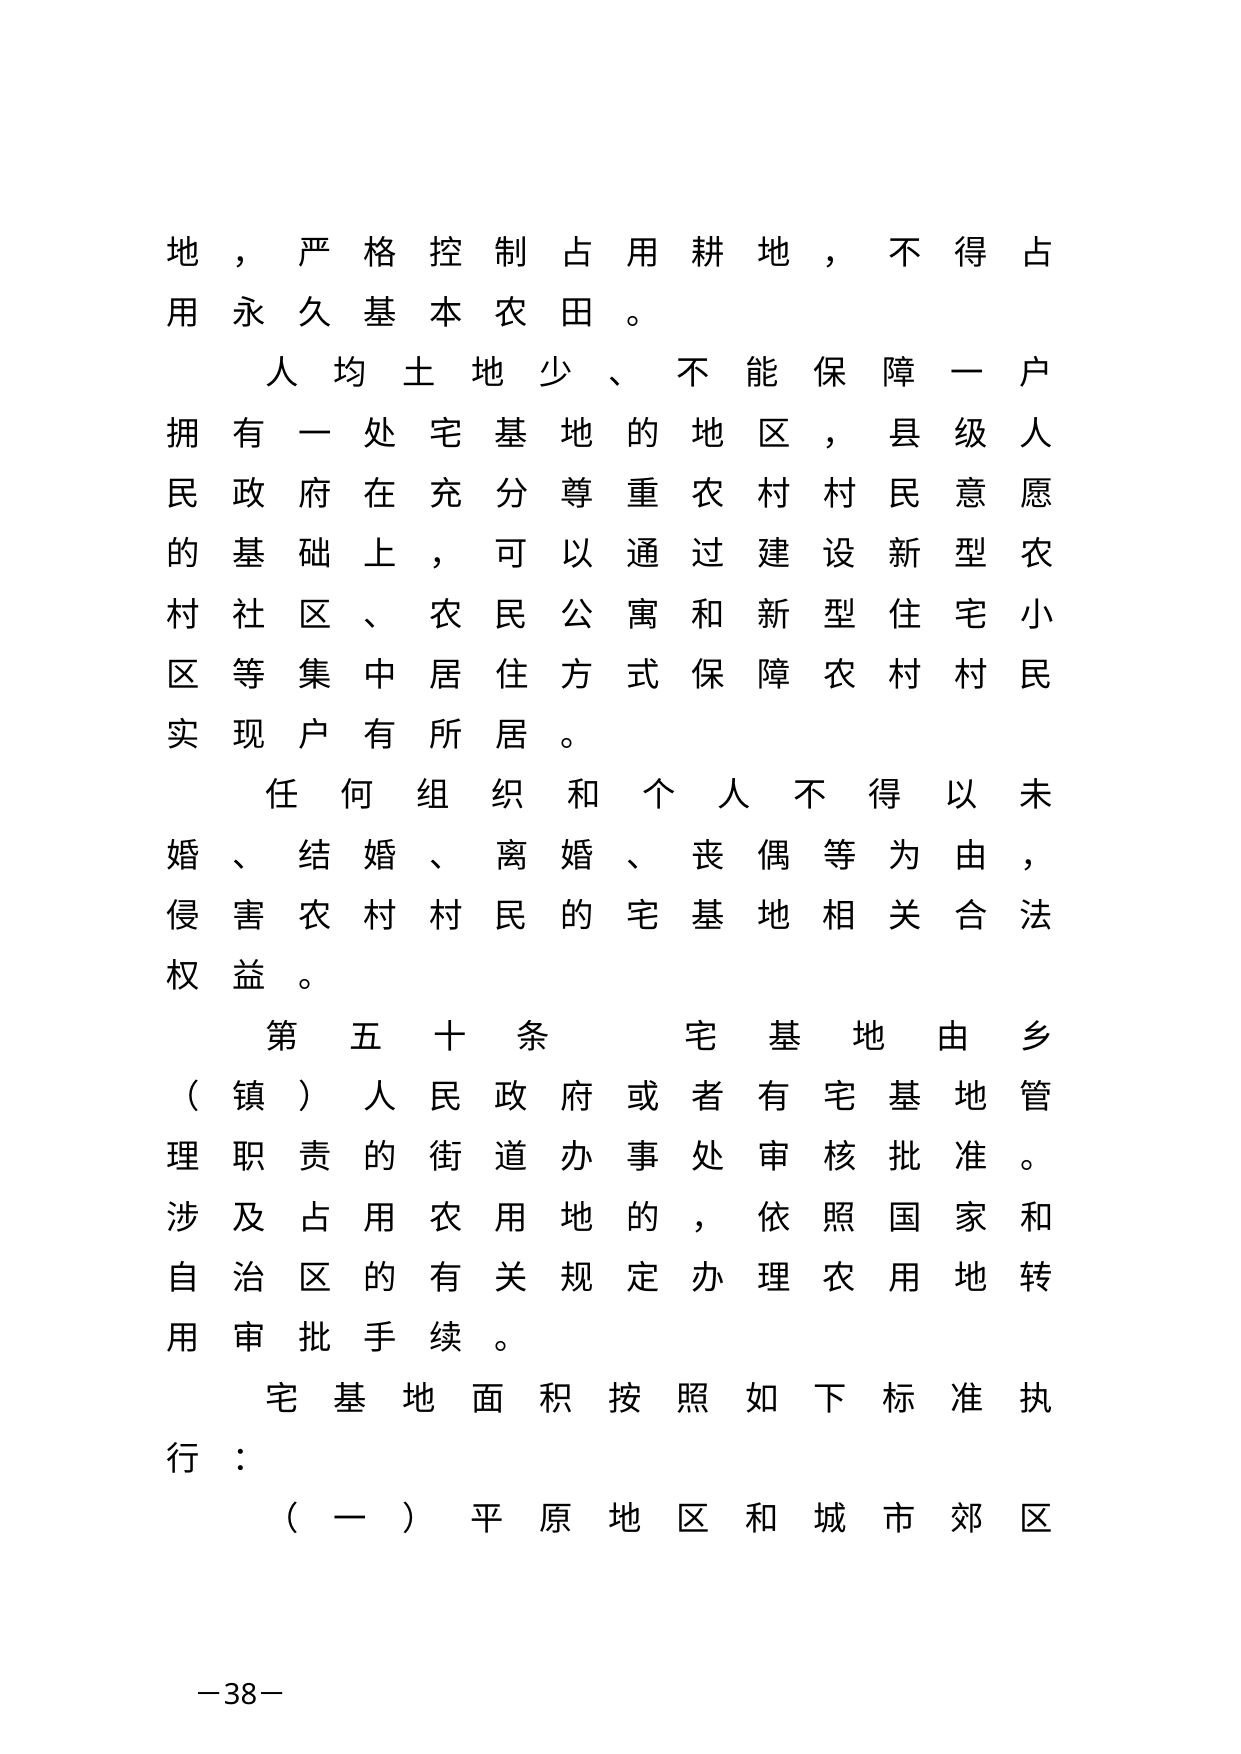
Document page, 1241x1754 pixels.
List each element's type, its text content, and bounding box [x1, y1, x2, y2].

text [167, 1486, 1085, 1546]
text 宅基地面积按照如下标准执行： [167, 1365, 1085, 1486]
text 任何组织和个人不得以未婚、结婚、离婚、丧偶等为由，侵害农村村民的宅基地相关合法权益。 [167, 762, 1085, 1003]
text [167, 219, 1085, 340]
text 人均土地少、不能保障一户拥有一处宅基地的地区，县级人民政府在充分尊重农村村民意愿的基础上，可以通过建设新型农村社区、农民公寓和新型住宅小区等集中居住方式保障农村村民实现户有所居。 [167, 340, 1085, 762]
text 第五十条 宅基地由乡（镇）人民政府或者有宅基地管理职责的街道办事处审核批准。涉及占用农用地的，依照国家和自治区的有关规定办理农用地转用审批手续。 [167, 1003, 1085, 1365]
